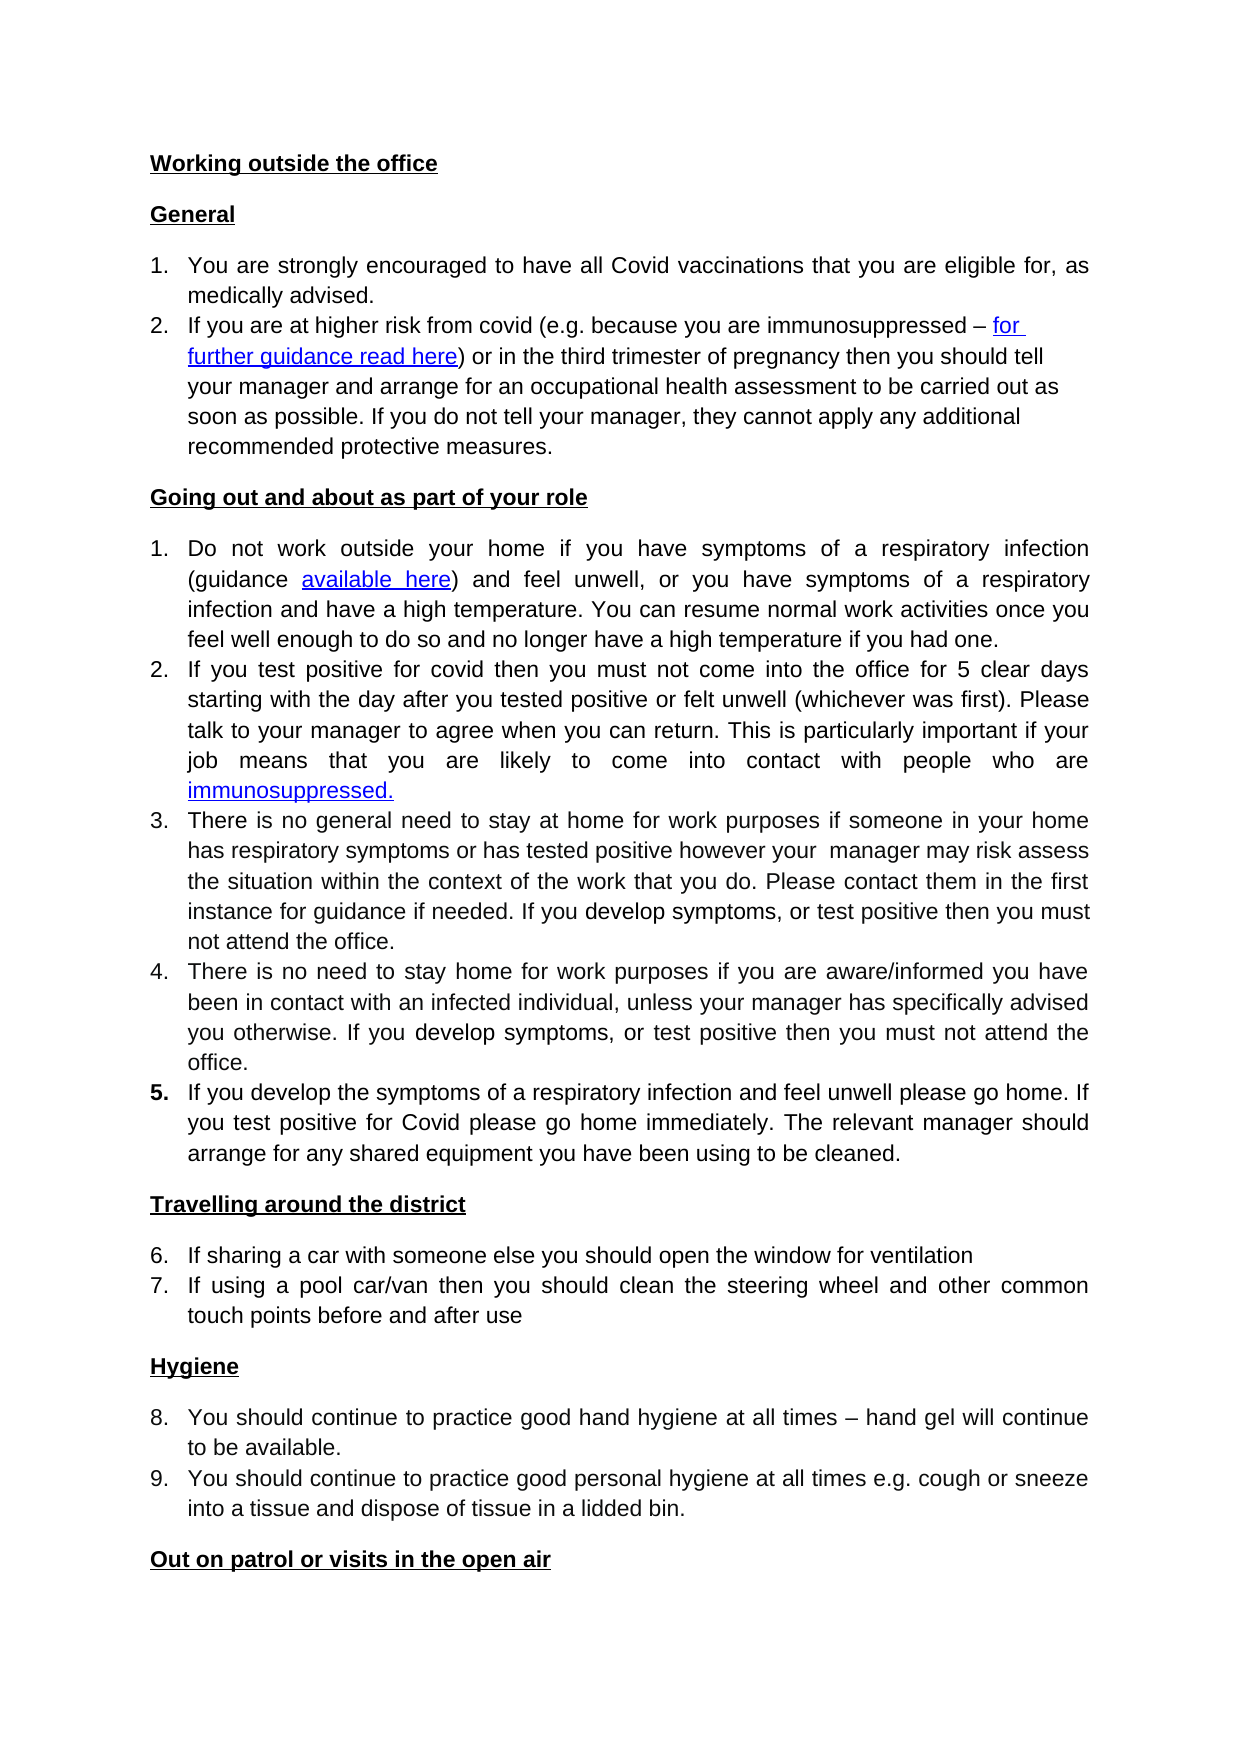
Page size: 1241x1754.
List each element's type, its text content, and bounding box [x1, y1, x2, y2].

list If you test positive for covid then you must not come into the office for 5 clear days starting with the day after you tested positive or felt unwell (whichever was first). Please talk to your manager to agree when you can return. This is particularly important if your job means that you are likely to come into contact with people who are immunosuppressed. [150, 656, 1090, 803]
list You are strongly encouraged to have all Covid vaccinations that you are eligible for, as medically advised. [150, 252, 1090, 309]
text Going out and about as part of your role [150, 484, 1090, 511]
list If you are at higher risk from covid (e.g. because you are immunosuppressed – for further guidance read here) or in the third trimester of pregnancy then you should tell your manager and arrange for an occupational health assessment to be carried out as soon as possible. If you do not tell your manager, they cannot apply any additional recommended protective measures. [150, 312, 1090, 460]
text Hygiene [150, 1353, 1090, 1379]
list There is no general need to stay at home for work purposes if someone in your home has respiratory symptoms or has tested positive however your manager may risk assess the situation within the context of the work that you do. Please contact them in the first instance for guidance if needed. If you develop symptoms, or test positive then you must not attend the office. [150, 807, 1090, 954]
text Travelling around the district [150, 1191, 1090, 1217]
text General [150, 201, 1090, 227]
text Out on patrol or visits in the open air [150, 1546, 1090, 1572]
list Do not work outside your home if you have symptoms of a respiratory infection (guidance available here) and feel unwell, or you have symptoms of a respiratory infection and have a high temperature. You can resume normal work activities once you feel well enough to do so and no longer have a high temperature if you had one. [150, 535, 1090, 652]
list There is no need to stay home for work purposes if you are aware/informed you have been in contact with an infected individual, unless your manager has specifically advised you otherwise. If you develop symptoms, or test positive then you must not attend the office. [150, 958, 1090, 1075]
text Working outside the office [150, 150, 1090, 176]
list You should continue to practice good hand hygiene at all times – hand gel will continue to be available. [150, 1404, 1090, 1461]
list If using a pool car/van then you should clean the steering wheel and other common touch points before and after use [150, 1272, 1090, 1328]
list If you develop the symptoms of a respiratory infection and feel unwell please go home. If you test positive for Covid please go home immediately. The relevant manager should arrange for any shared equipment you have been using to be cleaned. [150, 1079, 1090, 1166]
list If sharing a car with someone else you should open the window for ventilation [150, 1242, 1090, 1268]
list You should continue to practice good personal hygiene at all times e.g. cough or sneeze into a tissue and dispose of tissue in a lidded bin. [150, 1464, 1090, 1521]
